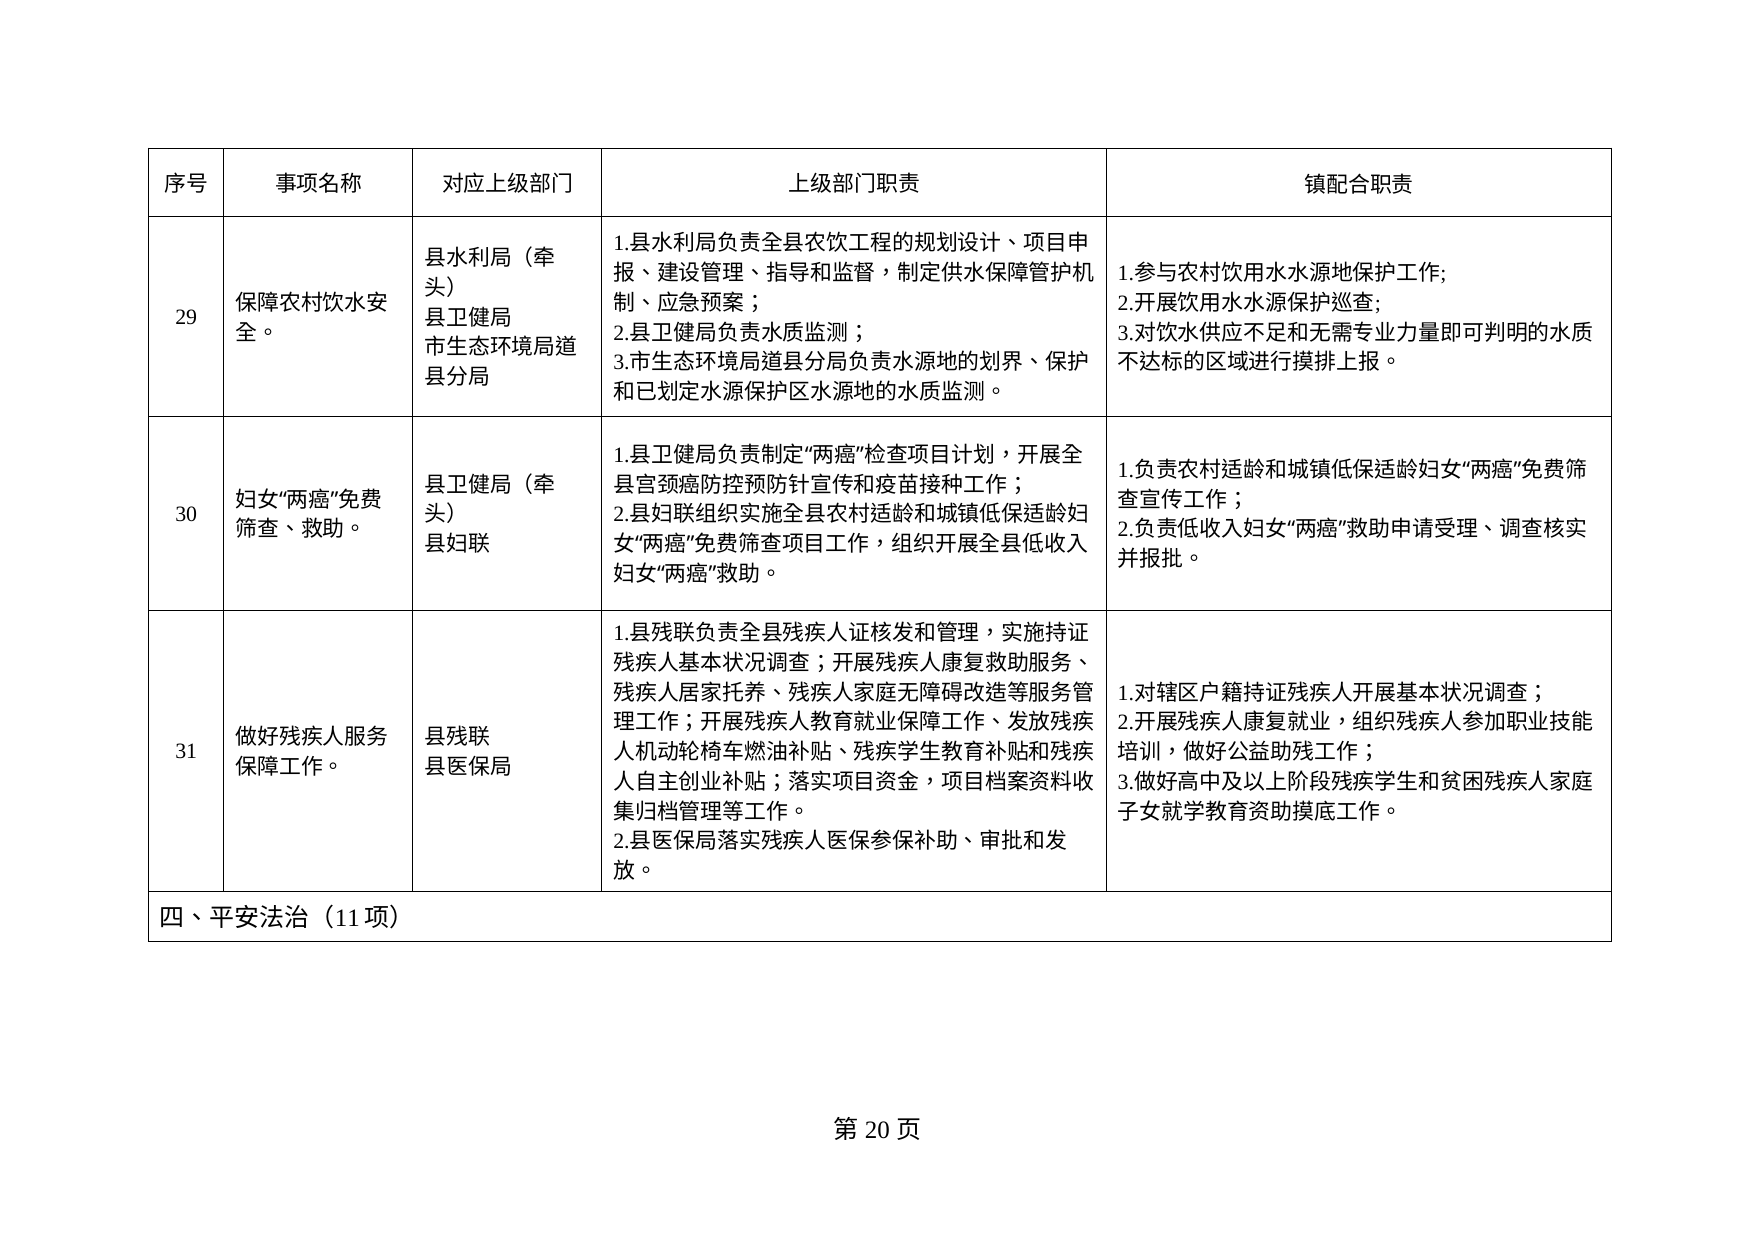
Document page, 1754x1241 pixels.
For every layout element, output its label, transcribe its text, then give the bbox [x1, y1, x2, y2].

table_header 事项名称 [224, 149, 412, 216]
table_cell 1.县残联负责全县残疾人证核发和管理，实施持证残疾人基本状况调查；开展残疾人康复救助服务、残疾人居家托养、残疾人家庭无障碍改造等服务管理工作；开展残疾人教育就业保障工作、发放残疾人机动轮椅车燃油补贴、残疾学生教育补贴和残疾人自主创业补贴；落实项目资金，项目档案资料收集归档管理等工作。 2.县医保局落实残疾人医保参保补助、审批和发放。 [602, 611, 1106, 891]
table_header 对应上级部门 [413, 149, 601, 216]
table_header 镇配合职责 [1107, 149, 1611, 216]
table_cell 妇女“两癌”免费筛查、救助。 [224, 417, 412, 610]
table_cell 县残联 县医保局 [413, 611, 601, 891]
table_cell 1.参与农村饮用水水源地保护工作; 2.开展饮用水水源保护巡查; 3.对饮水供应不足和无需专业力量即可判明的水质不达标的区域进行摸排上报。 [1107, 217, 1611, 416]
table_cell 县卫健局（牵头） 县妇联 [413, 417, 601, 610]
table_header 上级部门职责 [602, 149, 1106, 216]
table_cell 1.对辖区户籍持证残疾人开展基本状况调查； 2.开展残疾人康复就业，组织残疾人参加职业技能培训，做好公益助残工作； 3.做好高中及以上阶段残疾学生和贫困残疾人家庭子女就学教育资助摸底工作。 [1107, 611, 1611, 891]
table_cell 31 [149, 611, 223, 891]
table_cell 县水利局（牵头） 县卫健局 市生态环境局道县分局 [413, 217, 601, 416]
table_header 序号 [149, 149, 223, 216]
table_cell 保障农村饮水安全。 [224, 217, 412, 416]
table_cell 30 [149, 417, 223, 610]
table_cell 1.县卫健局负责制定“两癌”检查项目计划，开展全县宫颈癌防控预防针宣传和疫苗接种工作； 2.县妇联组织实施全县农村适龄和城镇低保适龄妇女“两癌”免费筛查项目工作，组织开展全县低收入妇女“两癌”救助。 [602, 417, 1106, 610]
table_cell 1.负责农村适龄和城镇低保适龄妇女“两癌”免费筛查宣传工作； 2.负责低收入妇女“两癌”救助申请受理、调查核实并报批。 [1107, 417, 1611, 610]
table_cell 29 [149, 217, 223, 416]
table_cell 做好残疾人服务保障工作。 [224, 611, 412, 891]
table_cell 四、平安法治（11项） [149, 892, 1611, 941]
table_cell 1.县水利局负责全县农饮工程的规划设计、项目申报、建设管理、指导和监督，制定供水保障管护机制、应急预案； 2.县卫健局负责水质监测； 3.市生态环境局道县分局负责水源地的划界、保护和已划定水源保护区水源地的水质监测。 [602, 217, 1106, 416]
